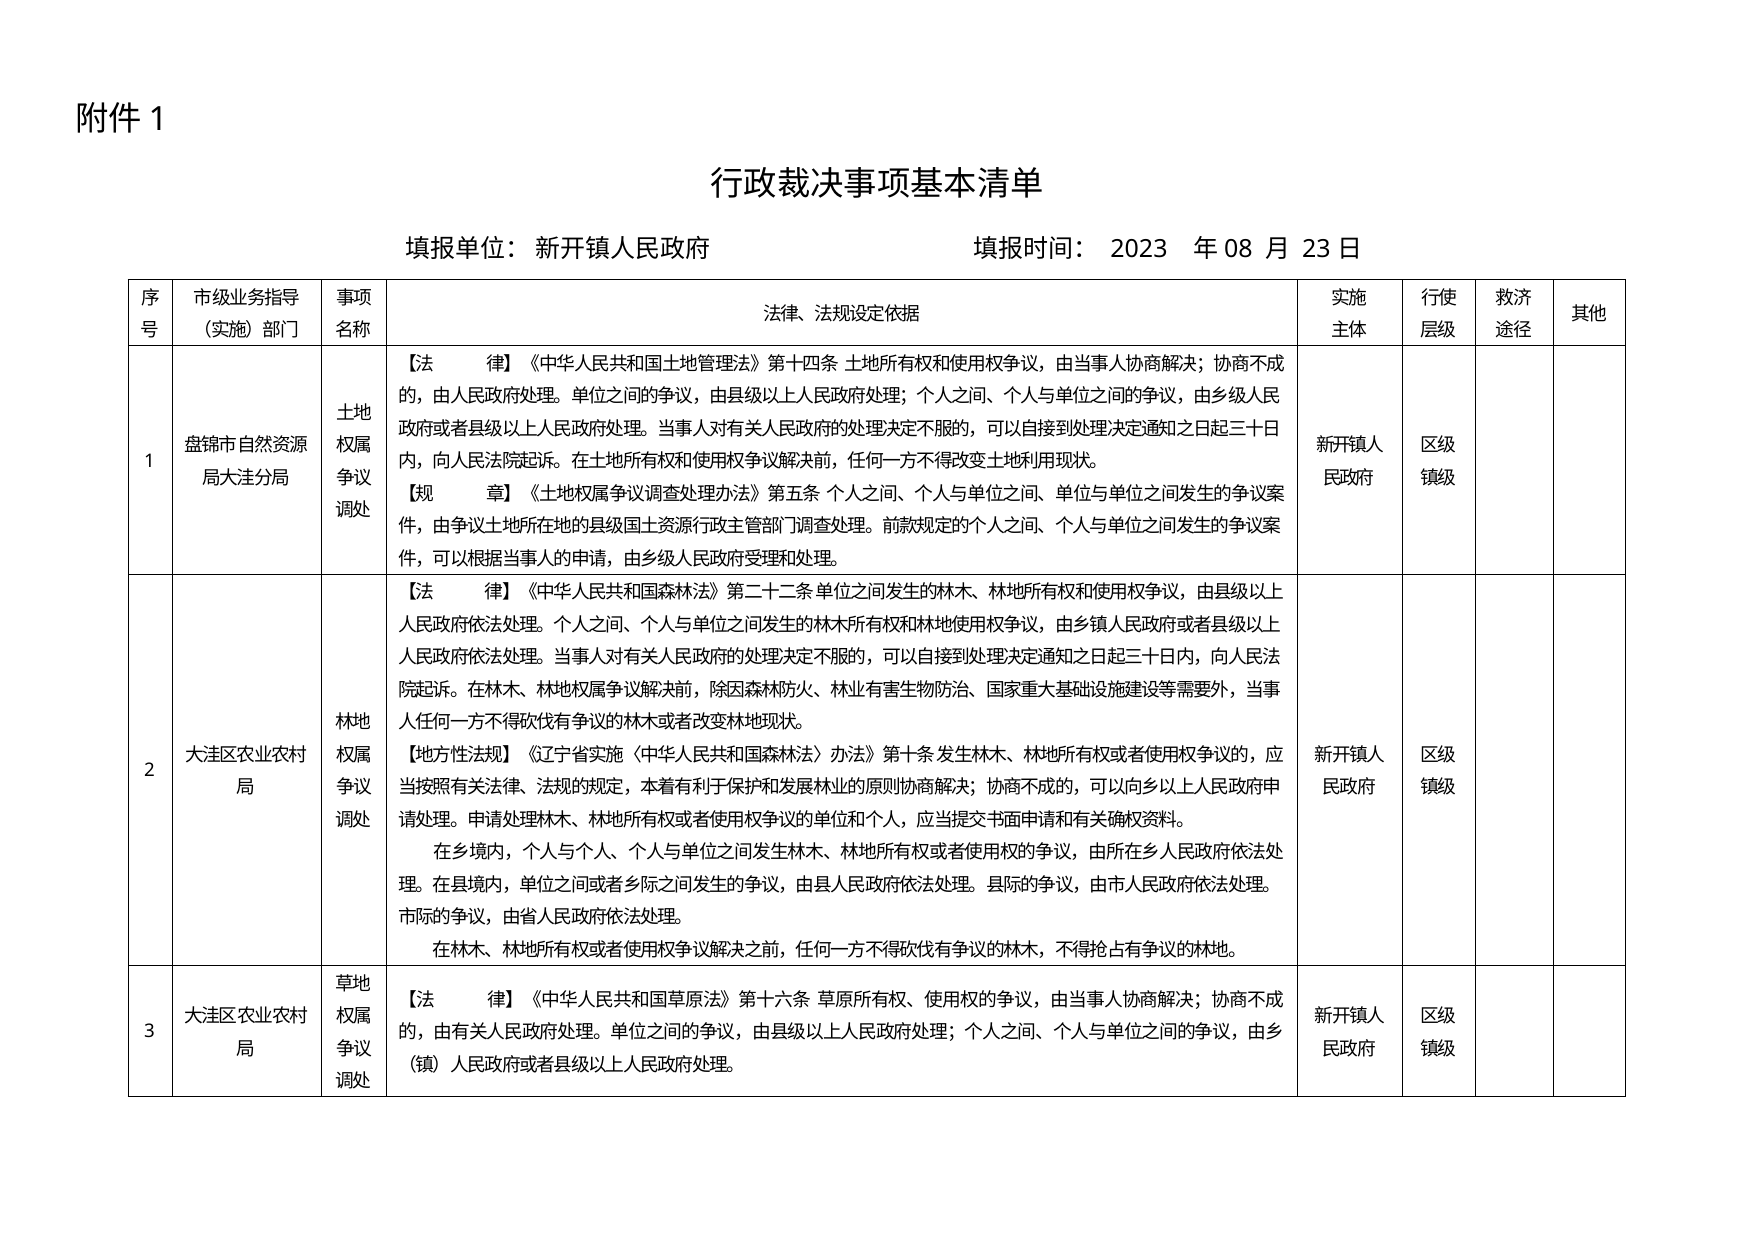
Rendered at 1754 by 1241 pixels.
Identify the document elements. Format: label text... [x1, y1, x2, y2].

table_cell 盘锦市自然资源局大洼分局 [173, 346, 321, 573]
table_cell 草地权属争议调处 [322, 966, 386, 1096]
table_cell 2 [129, 575, 172, 964]
text 附件1 [75, 84, 1679, 149]
table_header 其他 [1554, 280, 1625, 345]
table_cell [1554, 346, 1625, 573]
table_cell 土地权属争议调处 [322, 346, 386, 573]
table_cell 新开镇人民政府 [1298, 575, 1402, 964]
table_cell 区级 镇级 [1403, 966, 1475, 1096]
table_cell 区级 镇级 [1403, 346, 1475, 573]
table_header 实施 主体 [1298, 280, 1402, 345]
table_header 序号 [129, 280, 172, 345]
table_cell 3 [129, 966, 172, 1096]
table_cell 林地权属争议调处 [322, 575, 386, 964]
table_cell 1 [129, 346, 172, 573]
table_cell [1476, 575, 1553, 964]
text 行政裁决事项基本清单 [75, 149, 1679, 214]
table_cell 新开镇人民政府 [1298, 346, 1402, 573]
table_cell 大洼区农业农村局 [173, 966, 321, 1096]
table_header 市级业务指导（实施）部门 [173, 280, 321, 345]
table_cell 新开镇人民政府 [1298, 966, 1402, 1096]
table_cell 大洼区农业农村局 [173, 575, 321, 964]
text 填报单位： 新开镇人民政府 填报时间： 2023 年 08 月 23 日 [75, 214, 1679, 279]
table_cell [1476, 346, 1553, 573]
table_cell [1554, 966, 1625, 1096]
table_header 救济 途径 [1476, 280, 1553, 345]
table_cell 区级 镇级 [1403, 575, 1475, 964]
table_cell [1476, 966, 1553, 1096]
table_cell 【法 律】《中华人民共和国森林法》第二十二条 单位之间发生的林木、林地所有权和使用权争议，由县级以上人民政府依法处理。个人之间、个人与单位之间发生的林木所有权和林地使用权争议，由乡镇人民政府或者县级以上人民政府依法处理。当事人对有关人民政府的处理决定不服的，可以自接到处理决定通知之日起三十日内，向人民法院起诉。在林木、林地权属争议解决前，除因森林防火、林业有害生物防治、国家重大基础设施建设等需要外，当事人任何一方不得砍伐有争议的林木或者改变林地现状。 【地方性法规】《辽宁省实施〈中华人民共和国森林法〉办法》第十条 发生林木、林地所有权或者使用权争议的，应当按照有关法律、法规的规定，本着有利于保护和发展林业的原则协商解决；协商不成的，可以向乡以上人民政府申请处理。申请处理林木、林地所有权或者使用权争议的单位和个人，应当提交书面申请和有关确权资料。 在乡境内，个人与个人、个人与单位之间发生林木、林地所有权或者使用权的争议，由所在乡人民政府依法处理。在县境内，单位之间或者乡际之间发生的争议，由县人民政府依法处理。县际的争议，由市人民政府依法处理。市际的争议，由省人民政府依法处理。 在林木、林地所有权或者使用权争议解决之前，任何一方不得砍伐有争议的林木，不得抢占有争议的林地。 [387, 575, 1297, 964]
table_cell 【法 律】《中华人民共和国土地管理法》第十四条 土地所有权和使用权争议，由当事人协商解决；协商不成的，由人民政府处理。单位之间的争议，由县级以上人民政府处理；个人之间、个人与单位之间的争议，由乡级人民政府或者县级以上人民政府处理。当事人对有关人民政府的处理决定不服的，可以自接到处理决定通知之日起三十日内，向人民法院起诉。在土地所有权和使用权争议解决前，任何一方不得改变土地利用现状。 【规 章】《土地权属争议调查处理办法》第五条 个人之间、个人与单位之间、单位与单位之间发生的争议案件，由争议土地所在地的县级国土资源行政主管部门调查处理。前款规定的个人之间、个人与单位之间发生的争议案件，可以根据当事人的申请，由乡级人民政府受理和处理。 [387, 346, 1297, 573]
table_cell 【法 律】《中华人民共和国草原法》第十六条 草原所有权、使用权的争议，由当事人协商解决；协商不成的，由有关人民政府处理。单位之间的争议，由县级以上人民政府处理；个人之间、个人与单位之间的争议，由乡（镇）人民政府或者县级以上人民政府处理。 [387, 966, 1297, 1096]
table_cell [1554, 575, 1625, 964]
table_header 法律、法规设定依据 [387, 280, 1297, 345]
table_header 事项名称 [322, 280, 386, 345]
table_header 行使层级 [1403, 280, 1475, 345]
